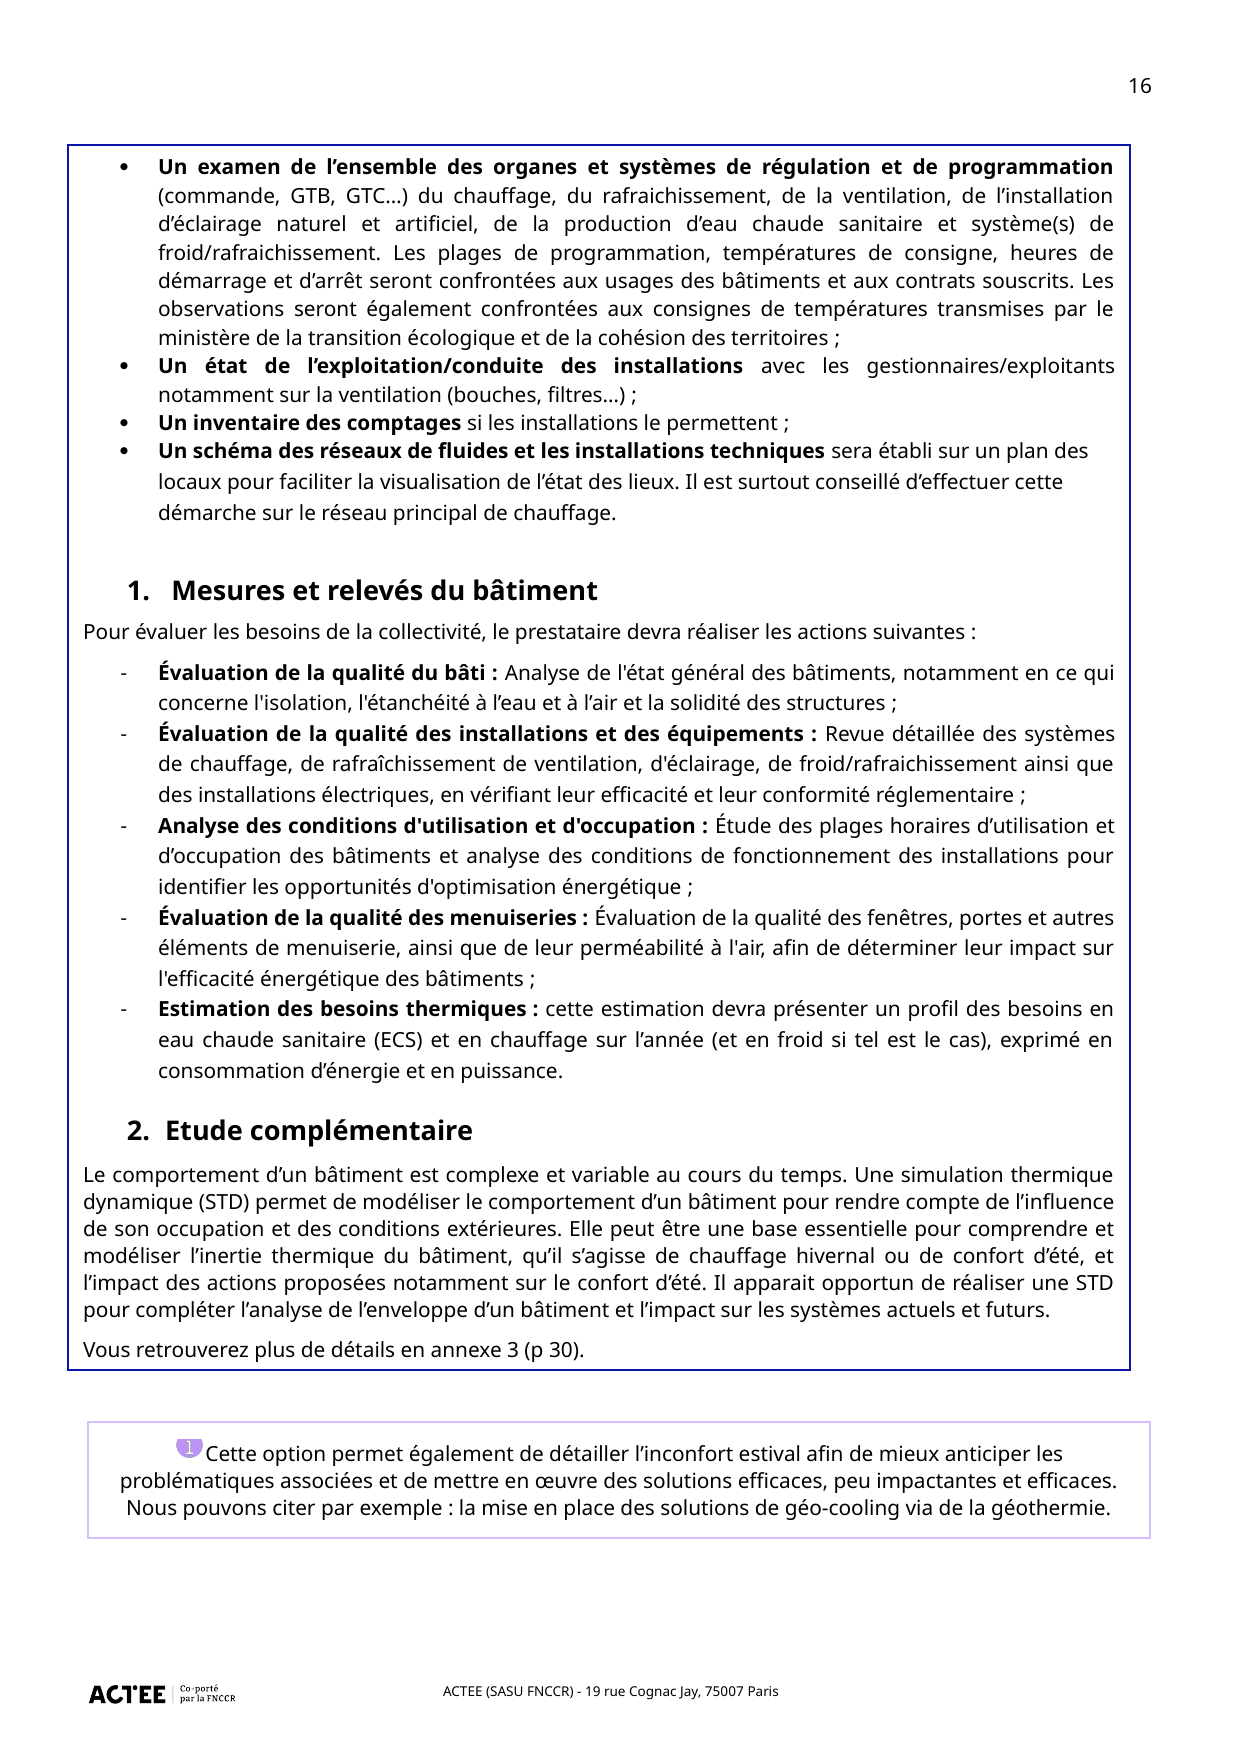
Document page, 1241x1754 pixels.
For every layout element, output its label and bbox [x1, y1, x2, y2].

picture [88, 1684, 239, 1704]
picture [173, 1439, 206, 1461]
